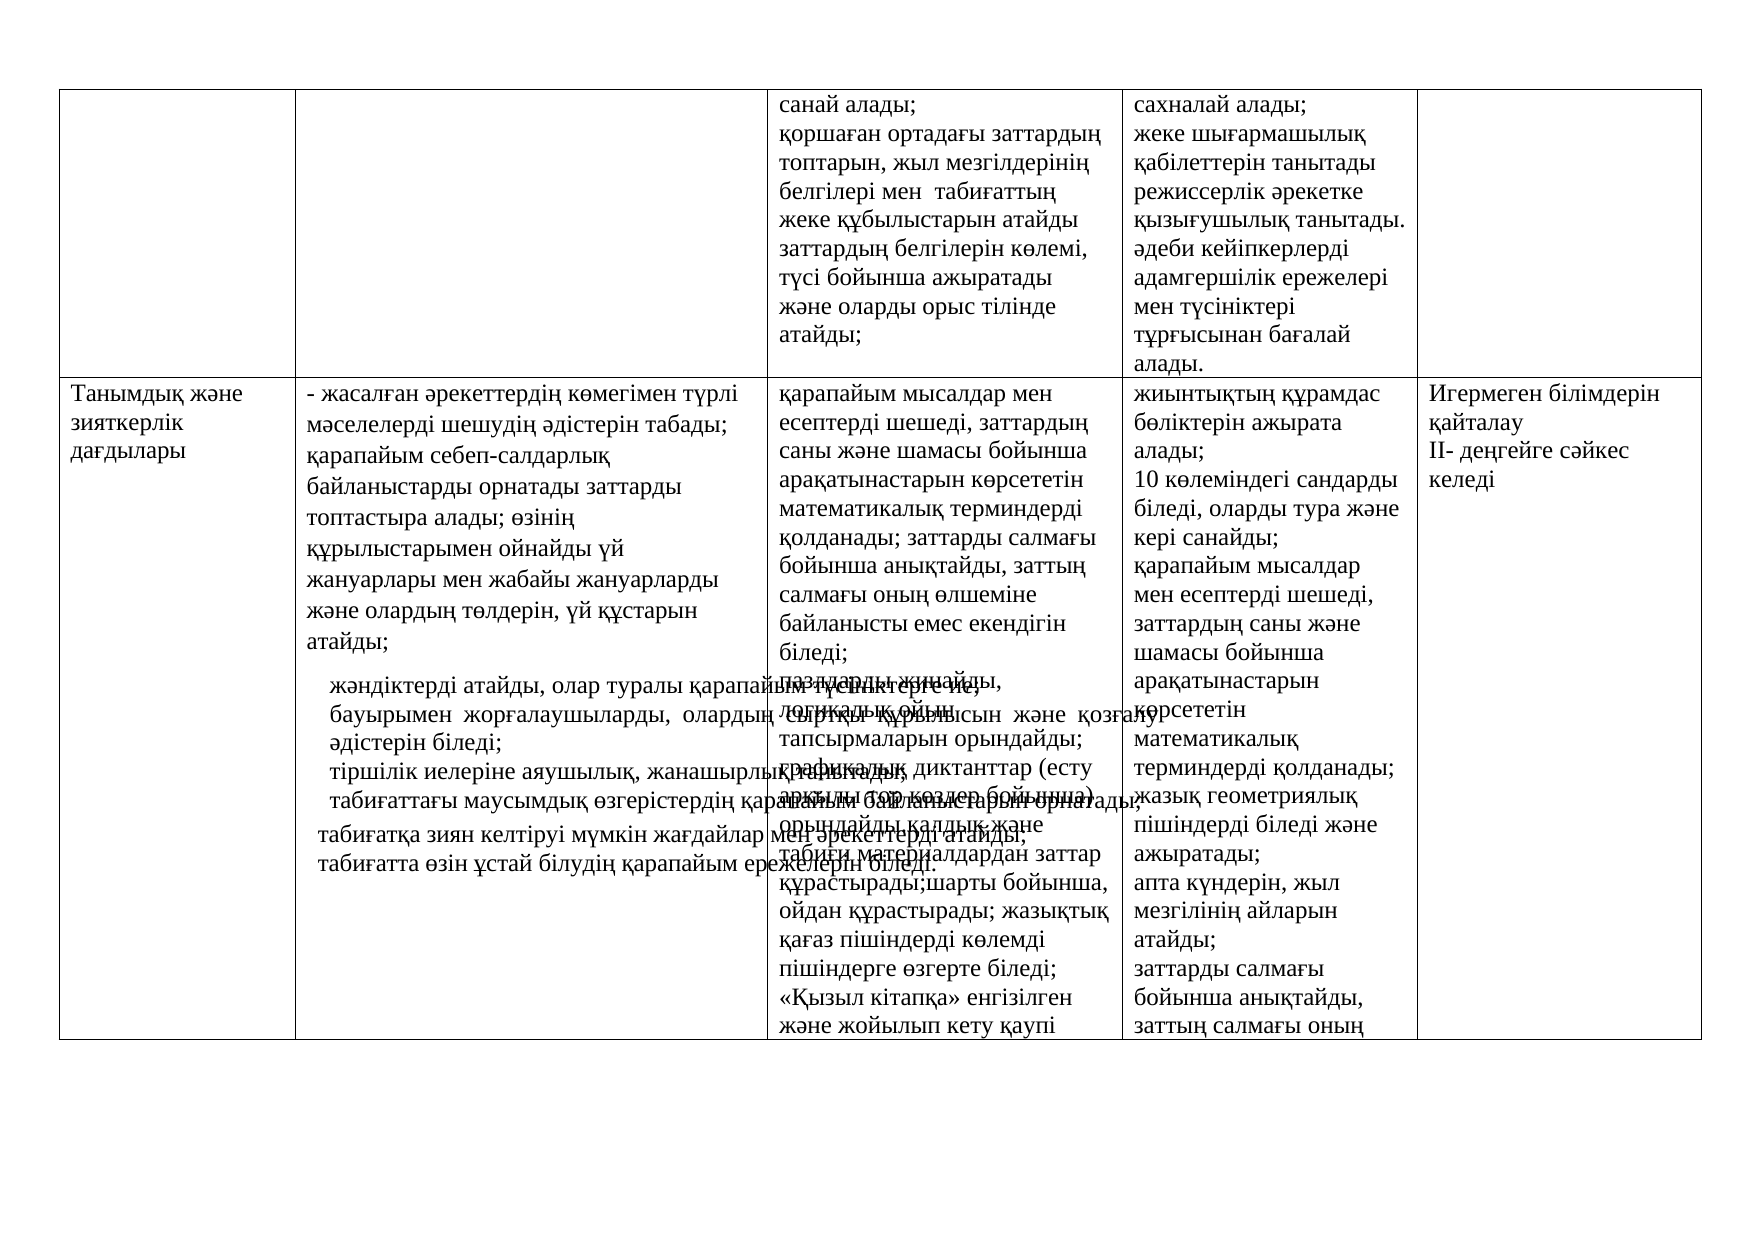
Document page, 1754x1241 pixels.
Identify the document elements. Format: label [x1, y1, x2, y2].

table_cell [296, 378, 767, 1039]
table_cell [768, 90, 1122, 377]
table_cell [768, 378, 1122, 1039]
table_cell [1418, 90, 1701, 377]
table_cell [60, 378, 295, 1039]
table_cell [1123, 90, 1417, 377]
table_cell [296, 90, 767, 377]
table_cell [1123, 378, 1417, 1039]
table_cell [60, 90, 295, 377]
table_cell [1418, 378, 1701, 1039]
